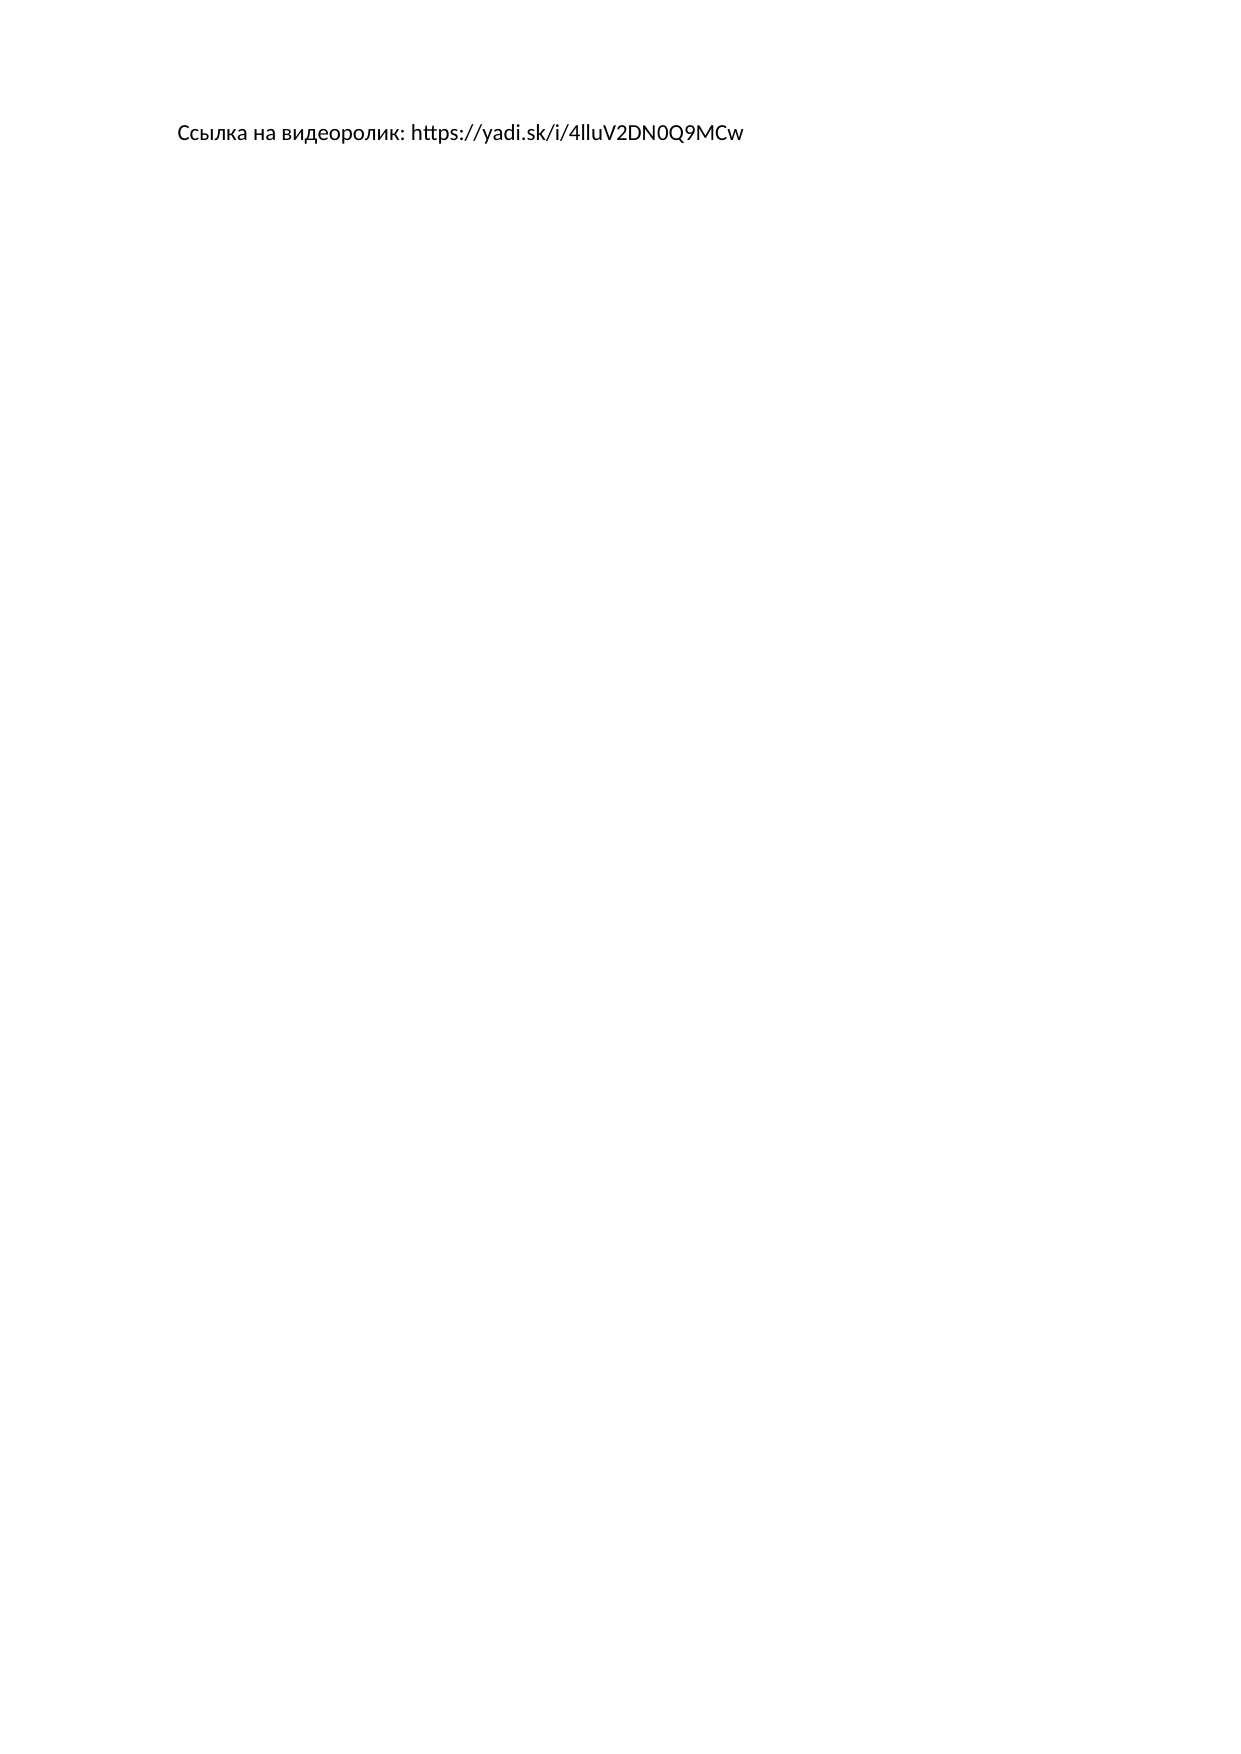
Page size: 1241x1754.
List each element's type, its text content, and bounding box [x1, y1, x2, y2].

text Ссылка на видеоролик: https://yadi.sk/i/4lluV2DN0Q9MCw [177, 118, 1152, 146]
